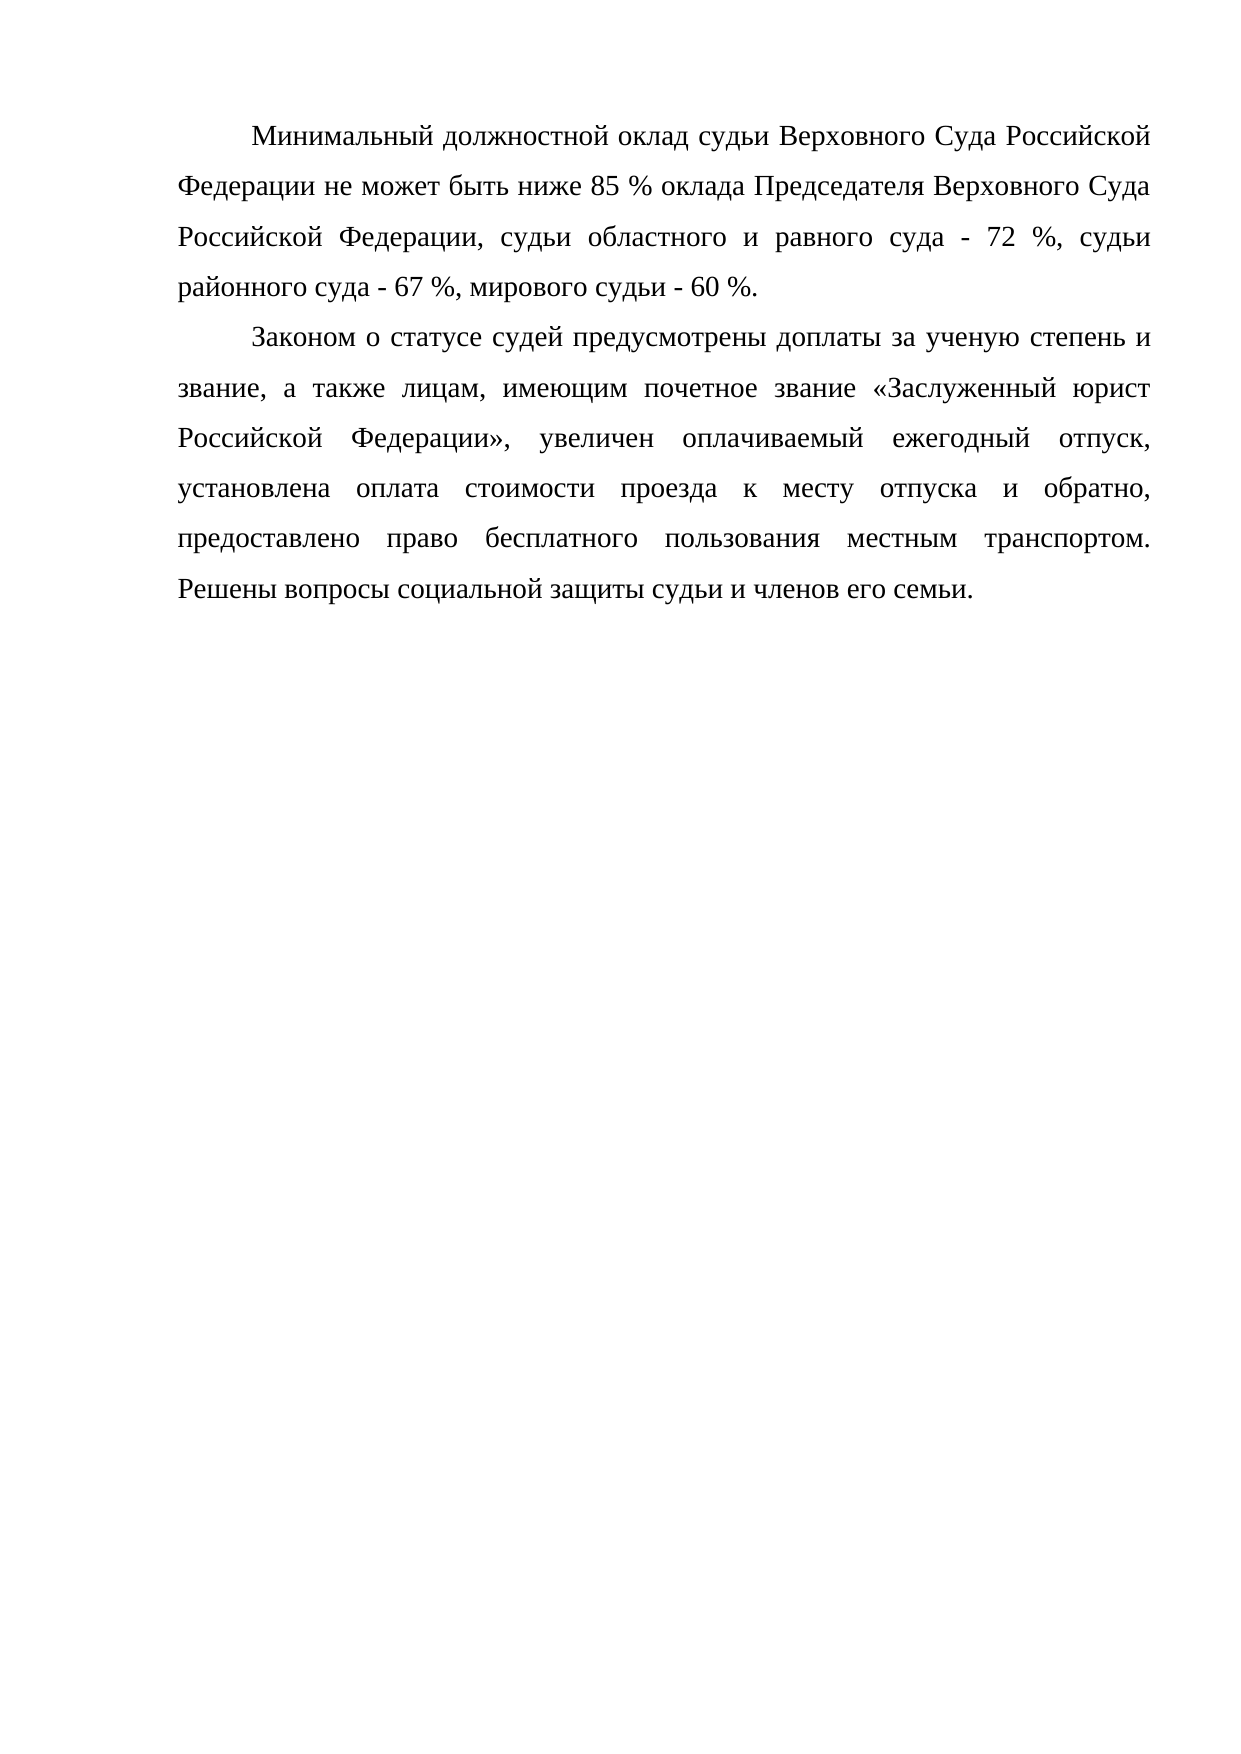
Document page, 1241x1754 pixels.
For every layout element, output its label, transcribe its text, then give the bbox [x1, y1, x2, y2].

text Законом о статусе судей предусмотрены доплаты за ученую степень и звание, а также лицам, имеющим почетное звание «Заслуженный юрист Российской Федерации», увеличен оплачиваемый ежегодный отпуск, установлена оплата стоимости проезда к месту отпуска и обратно, предоставлено право бесплатного пользования местным транспортом. Решены вопросы социальной защиты судьи и членов его семьи. [177, 319, 1152, 604]
text Минимальный должностной оклад судьи Верховного Суда Российской Федерации не может быть ниже 85 % оклада Председателя Верховного Суда Российской Федерации, судьи областного и равного суда - 72 %, судьи районного суда - 67 %, мирового судьи - 60 %. [177, 118, 1152, 303]
